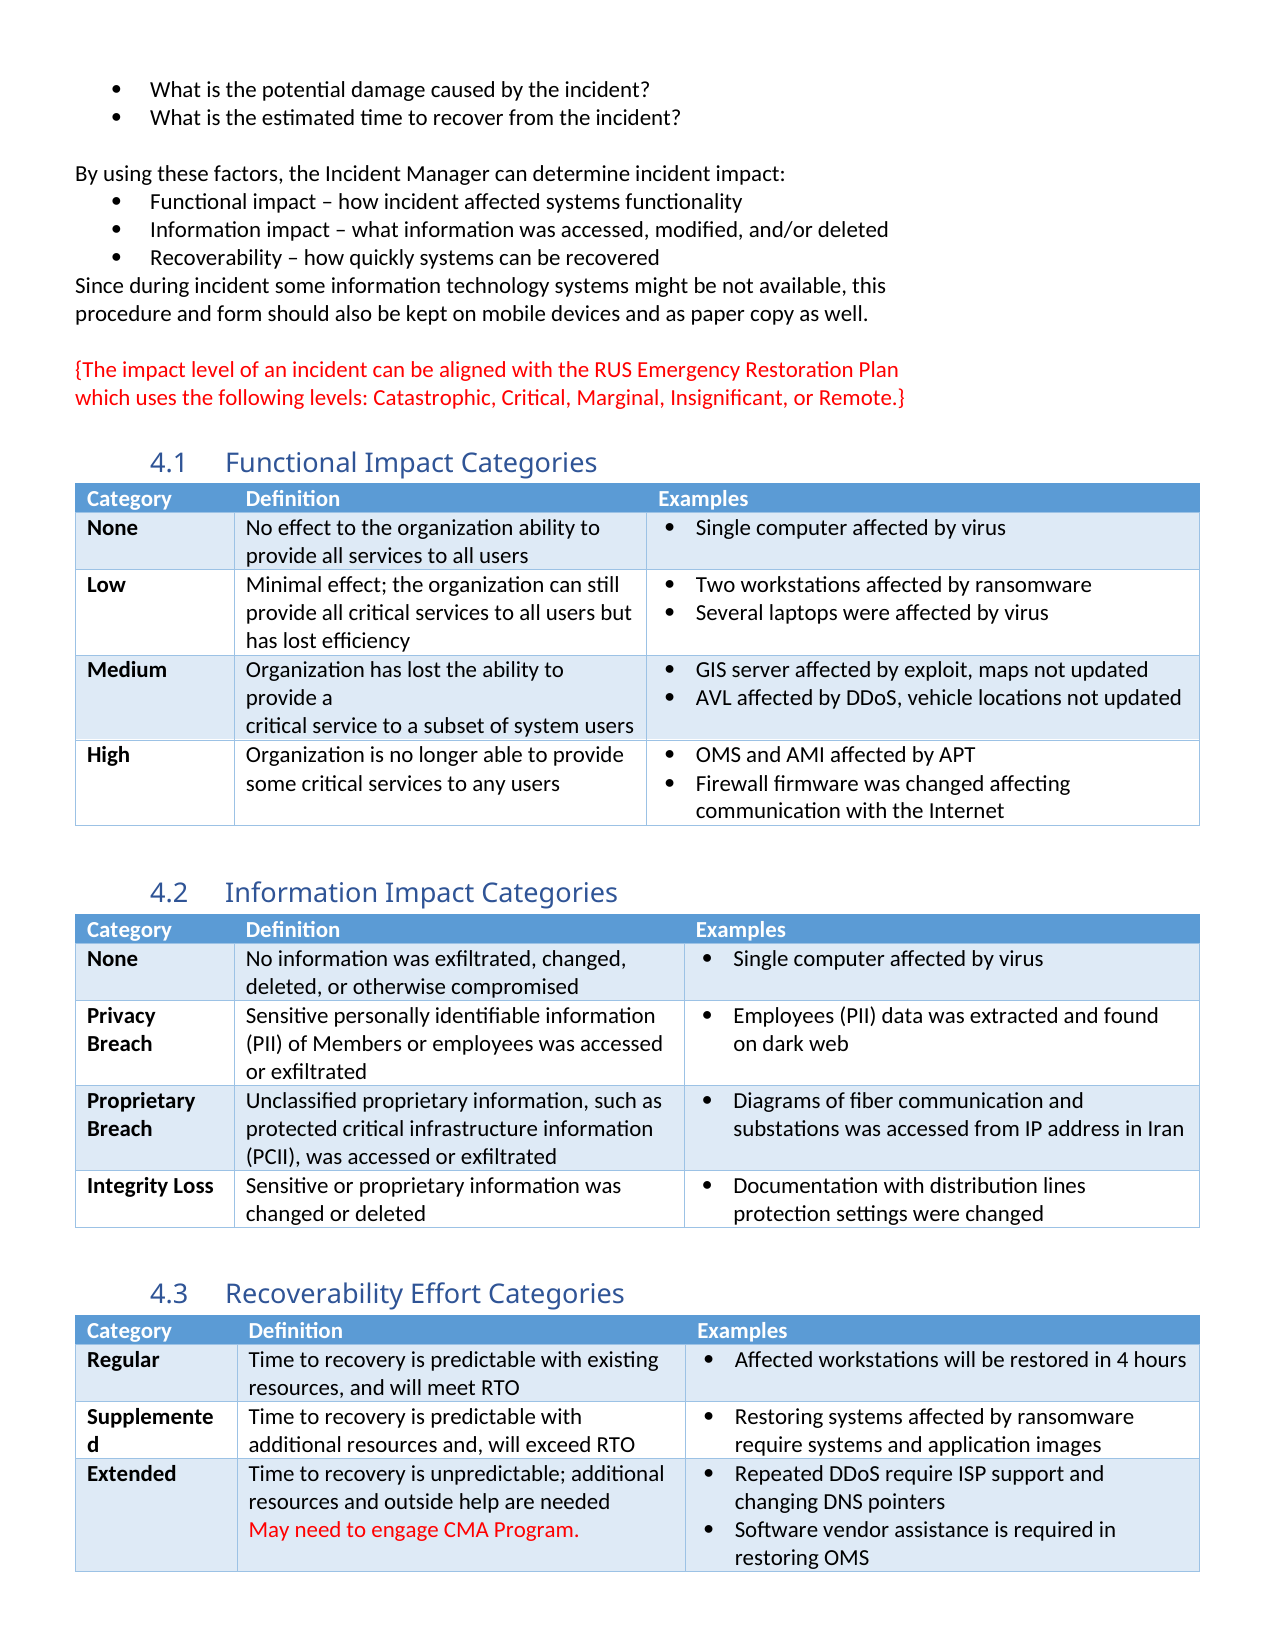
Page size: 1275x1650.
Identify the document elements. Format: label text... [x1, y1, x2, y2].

text which uses the following levels: Catastrophic, Critical, Marginal, Insignificant, or Remote.} [75, 383, 1200, 411]
table_header Category [76, 1316, 237, 1344]
table_cell Sensitive personally identifiable information (PII) of Members or employees was accessed or exfiltrated [235, 1001, 684, 1085]
table_cell Sensitive or proprietary information was changed or deleted [235, 1171, 684, 1227]
table_cell Time to recovery is unpredictable; additional resources and outside help are needed May need to engage CMA Program. [238, 1459, 685, 1571]
table_header Examples [686, 1316, 1199, 1344]
table_header Examples [647, 484, 1199, 512]
text procedure and form should also be kept on mobile devices and as paper copy as well. [75, 299, 1200, 327]
table_header Definition [235, 484, 646, 512]
subtitle 4.2 Information Impact Categories [75, 874, 1200, 911]
table_cell Regular [76, 1345, 237, 1401]
table_cell Repeated DDoS require ISP support and changing DNS pointers Software vendor assistance is required in restoring OMS [686, 1459, 1199, 1571]
table_cell Unclassified proprietary information, such as protected critical infrastructure information (PCII), was accessed or exfiltrated [235, 1086, 684, 1170]
text Since during incident some information technology systems might be not available, this [75, 271, 1200, 299]
table_cell Single computer affected by virus [647, 513, 1199, 569]
table_cell No information was exfiltrated, changed, deleted, or otherwise compromised [235, 944, 684, 1000]
text By using these factors, the Incident Manager can determine incident impact: [75, 159, 1200, 187]
table_cell Supplemented [76, 1402, 237, 1458]
list Functional impact – how incident affected systems functionality [112, 187, 1200, 215]
table_cell Proprietary Breach [76, 1086, 234, 1170]
table_cell OMS and AMI affected by APT Firewall firmware was changed affecting communication with the Internet [647, 741, 1199, 825]
table_cell Medium [76, 656, 234, 739]
table_header Definition [238, 1316, 685, 1344]
subtitle 4.1 Functional Impact Categories [75, 443, 1200, 480]
table_header Category [76, 915, 234, 943]
table_cell Minimal effect; the organization can still provide all critical services to all users but has lost efficiency [235, 570, 646, 654]
text {The impact level of an incident can be aligned with the RUS Emergency Restoration Plan [75, 355, 1200, 383]
table_cell Affected workstations will be restored in 4 hours [686, 1345, 1199, 1401]
list Information impact – what information was accessed, modified, and/or deleted [112, 215, 1200, 243]
table_cell Single computer affected by virus [685, 944, 1199, 1000]
table_cell None [76, 944, 234, 1000]
table_cell Employees (PII) data was extracted and found on dark web [685, 1001, 1199, 1085]
table_cell Two workstations affected by ransomware Several laptops were affected by virus [647, 570, 1199, 654]
table_cell None [76, 513, 234, 569]
table_header Examples [685, 915, 1199, 943]
table_cell Time to recovery is predictable with additional resources and, will exceed RTO [238, 1402, 685, 1458]
table_cell Extended [76, 1459, 237, 1571]
table_cell Integrity Loss [76, 1171, 234, 1227]
list What is the estimated time to recover from the incident? [112, 103, 1200, 131]
table_header Definition [235, 915, 684, 943]
table_cell Restoring systems affected by ransomware require systems and application images [686, 1402, 1199, 1458]
table_cell Documentation with distribution lines protection settings were changed [685, 1171, 1199, 1227]
table_cell Diagrams of fiber communication and substations was accessed from IP address in Iran [685, 1086, 1199, 1170]
list Recoverability – how quickly systems can be recovered [112, 243, 1200, 271]
table_header Category [76, 484, 234, 512]
table_cell Time to recovery is predictable with existing resources, and will meet RTO [238, 1345, 685, 1401]
table_cell Low [76, 570, 234, 654]
table_cell Organization has lost the ability to provide a critical service to a subset of system users [235, 656, 646, 739]
table_cell GIS server affected by exploit, maps not updated AVL affected by DDoS, vehicle locations not updated [647, 656, 1199, 739]
list What is the potential damage caused by the incident? [112, 75, 1200, 103]
table_cell Privacy Breach [76, 1001, 234, 1085]
table_cell Organization is no longer able to provide some critical services to any users [235, 741, 646, 825]
table_cell No effect to the organization ability to provide all services to all users [235, 513, 646, 569]
table_cell High [76, 741, 234, 825]
subtitle 4.3 Recoverability Effort Categories [75, 1275, 1200, 1312]
